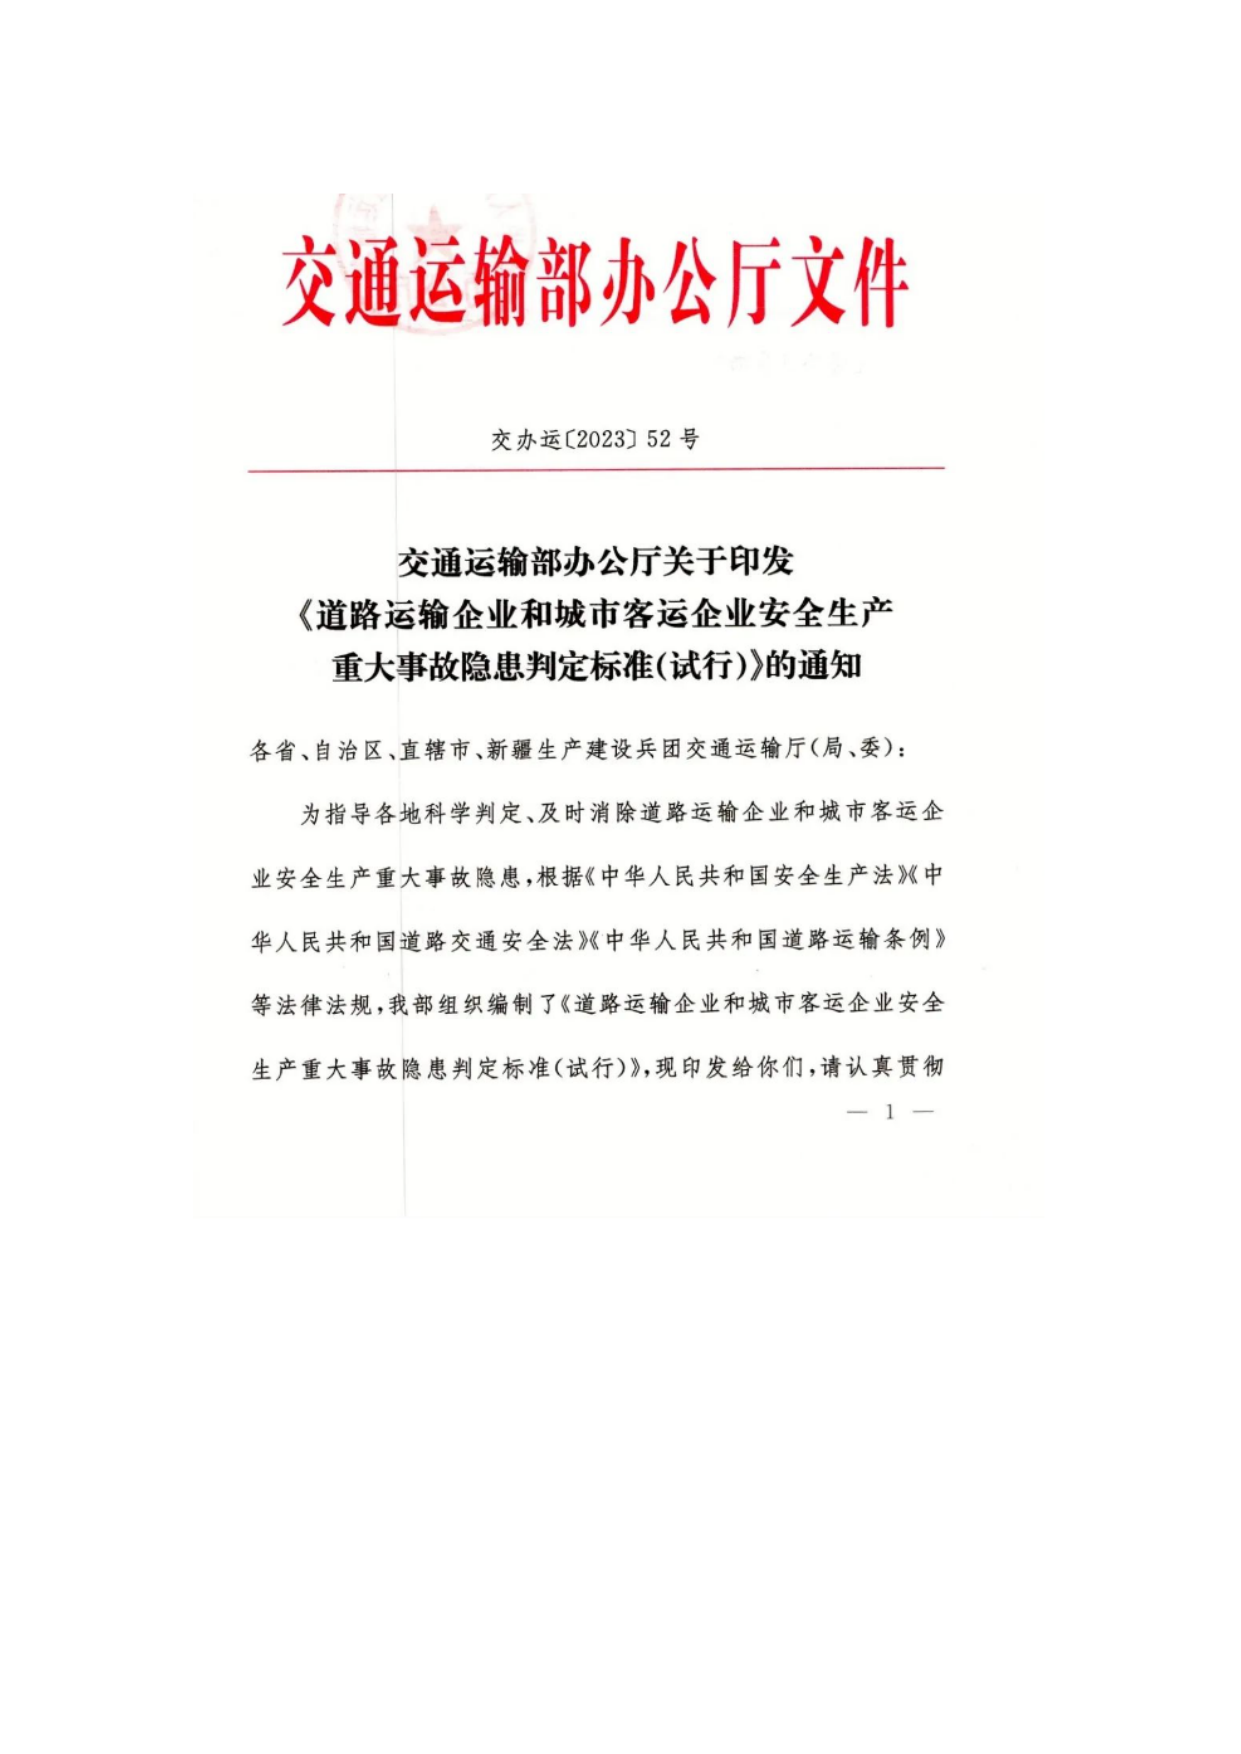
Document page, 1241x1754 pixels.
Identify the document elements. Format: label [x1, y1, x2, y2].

picture [187, 162, 1052, 1219]
